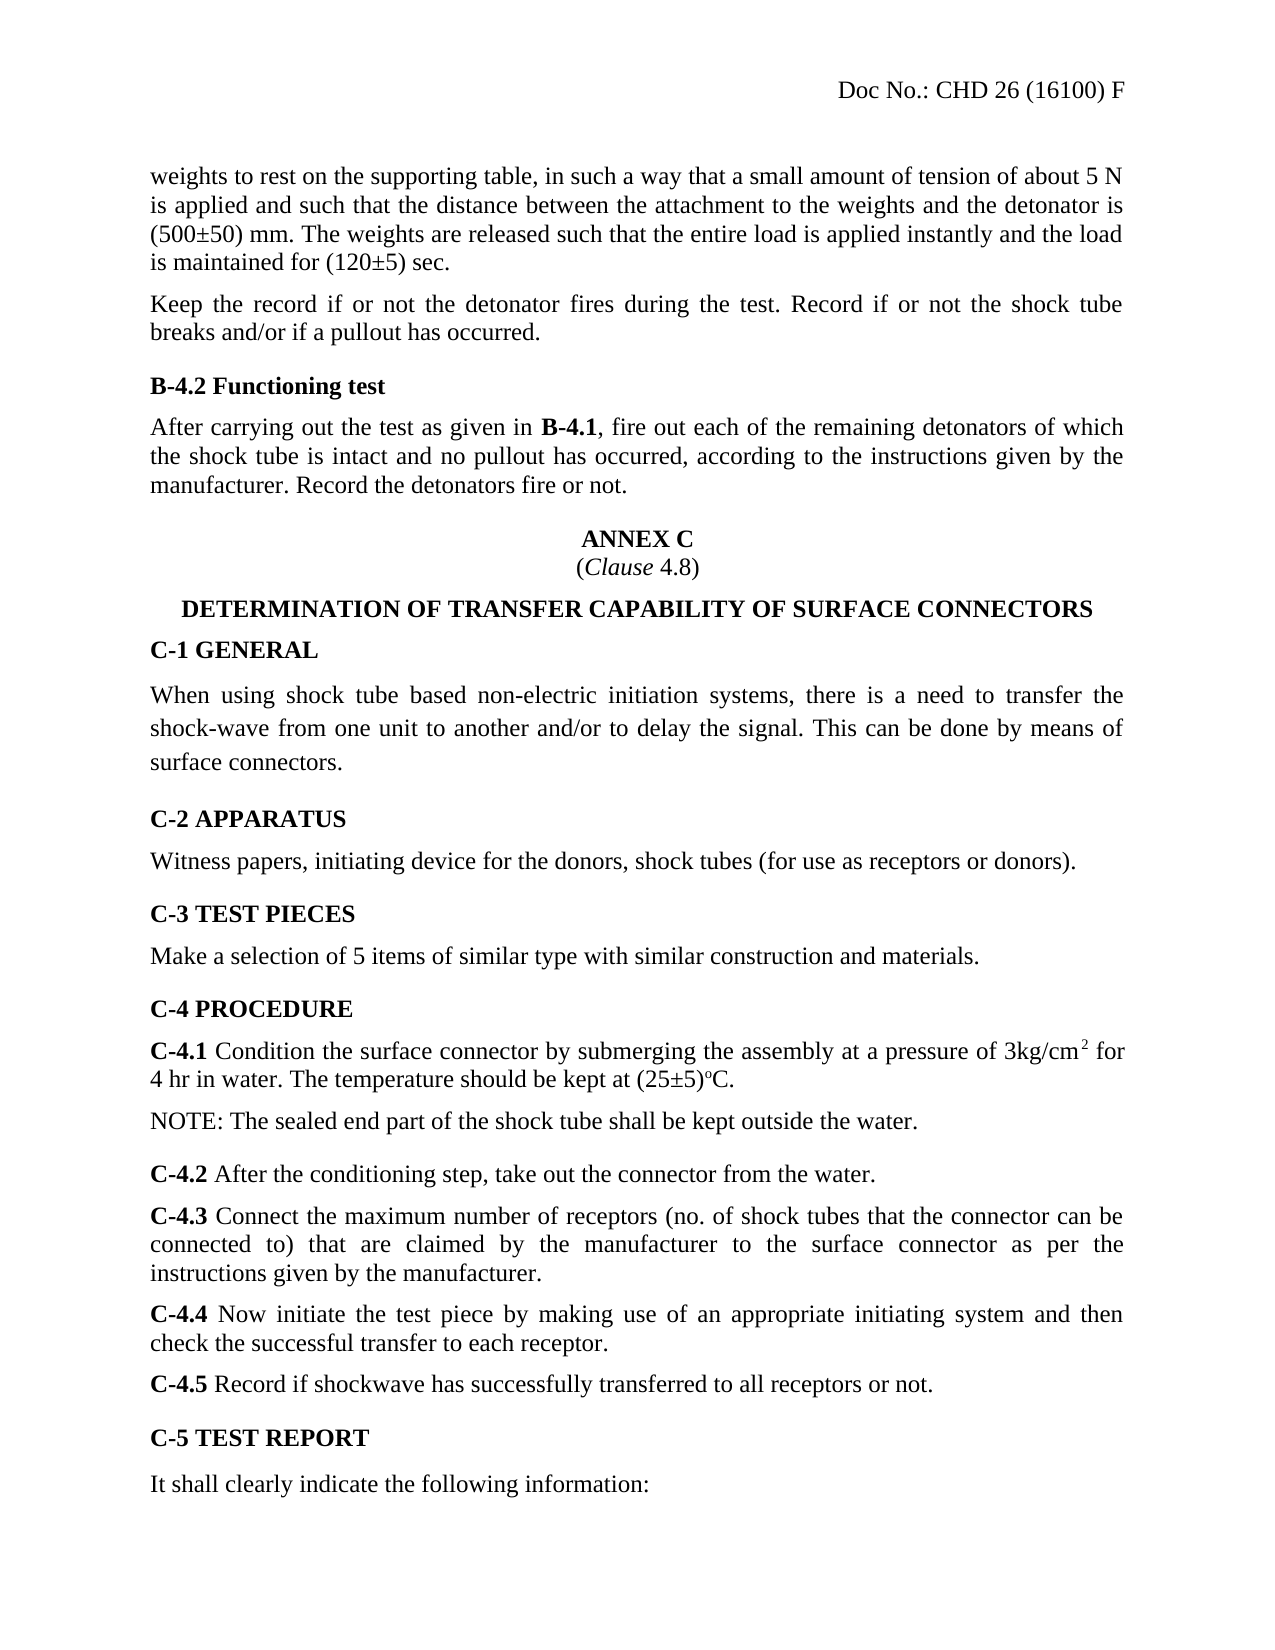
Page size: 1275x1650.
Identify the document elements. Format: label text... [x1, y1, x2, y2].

text (Clause 4.8) [150, 552, 1125, 581]
text When using shock tube based non-electric initiation systems, there is a need to transfer the shock-wave from one unit to another and/or to delay the signal. This can be done by means of surface connectors. [150, 681, 1125, 775]
text NOTE: The sealed end part of the shock tube shall be kept outside the water. [150, 1106, 1125, 1134]
text Keep the record if or not the detonator fires during the test. Record if or not the shock tube breaks and/or if a pullout has occurred. [150, 289, 1125, 346]
text After carrying out the test as given in B-4.1, fire out each of the remaining detonators of which the shock tube is intact and no pullout has occurred, according to the instructions given by the manufacturer. Record the detonators fire or not. [150, 412, 1125, 499]
text C-4.2 After the conditioning step, take out the connector from the water. [150, 1159, 1125, 1188]
text Make a selection of 5 items of similar type with similar construction and materials. [150, 941, 1125, 969]
text C-4.5 Record if shockwave has successfully transferred to all receptors or not. [150, 1369, 1125, 1398]
text C-4.4 Now initiate the test piece by making use of an appropriate initiating system and then check the successful transfer to each receptor. [150, 1299, 1125, 1357]
text C-2 APPARATUS [150, 804, 1125, 833]
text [150, 161, 1125, 276]
text It shall clearly indicate the following information: [150, 1469, 1125, 1498]
text C-5 TEST REPORT [150, 1423, 1125, 1452]
text C-4 PROCEDURE [150, 994, 1125, 1023]
text Witness papers, initiating device for the donors, shock tubes (for use as receptors or donors). [150, 846, 1125, 874]
text C-3 TEST PIECES [150, 899, 1125, 928]
text DETERMINATION OF TRANSFER CAPABILITY OF SURFACE CONNECTORS [150, 594, 1125, 622]
text B-4.2 Functioning test [150, 371, 1125, 400]
text C-4.1 Condition the surface connector by submerging the assembly at a pressure of 3kg/cm2 for 4 hr in water. The temperature should be kept at (25±5)oC. [150, 1036, 1125, 1093]
text C-4.3 Connect the maximum number of receptors (no. of shock tubes that the connector can be connected to) that are claimed by the manufacturer to the surface connector as per the instructions given by the manufacturer. [150, 1201, 1125, 1287]
text ANNEX C [150, 524, 1125, 552]
text C-1 GENERAL [150, 635, 1125, 664]
